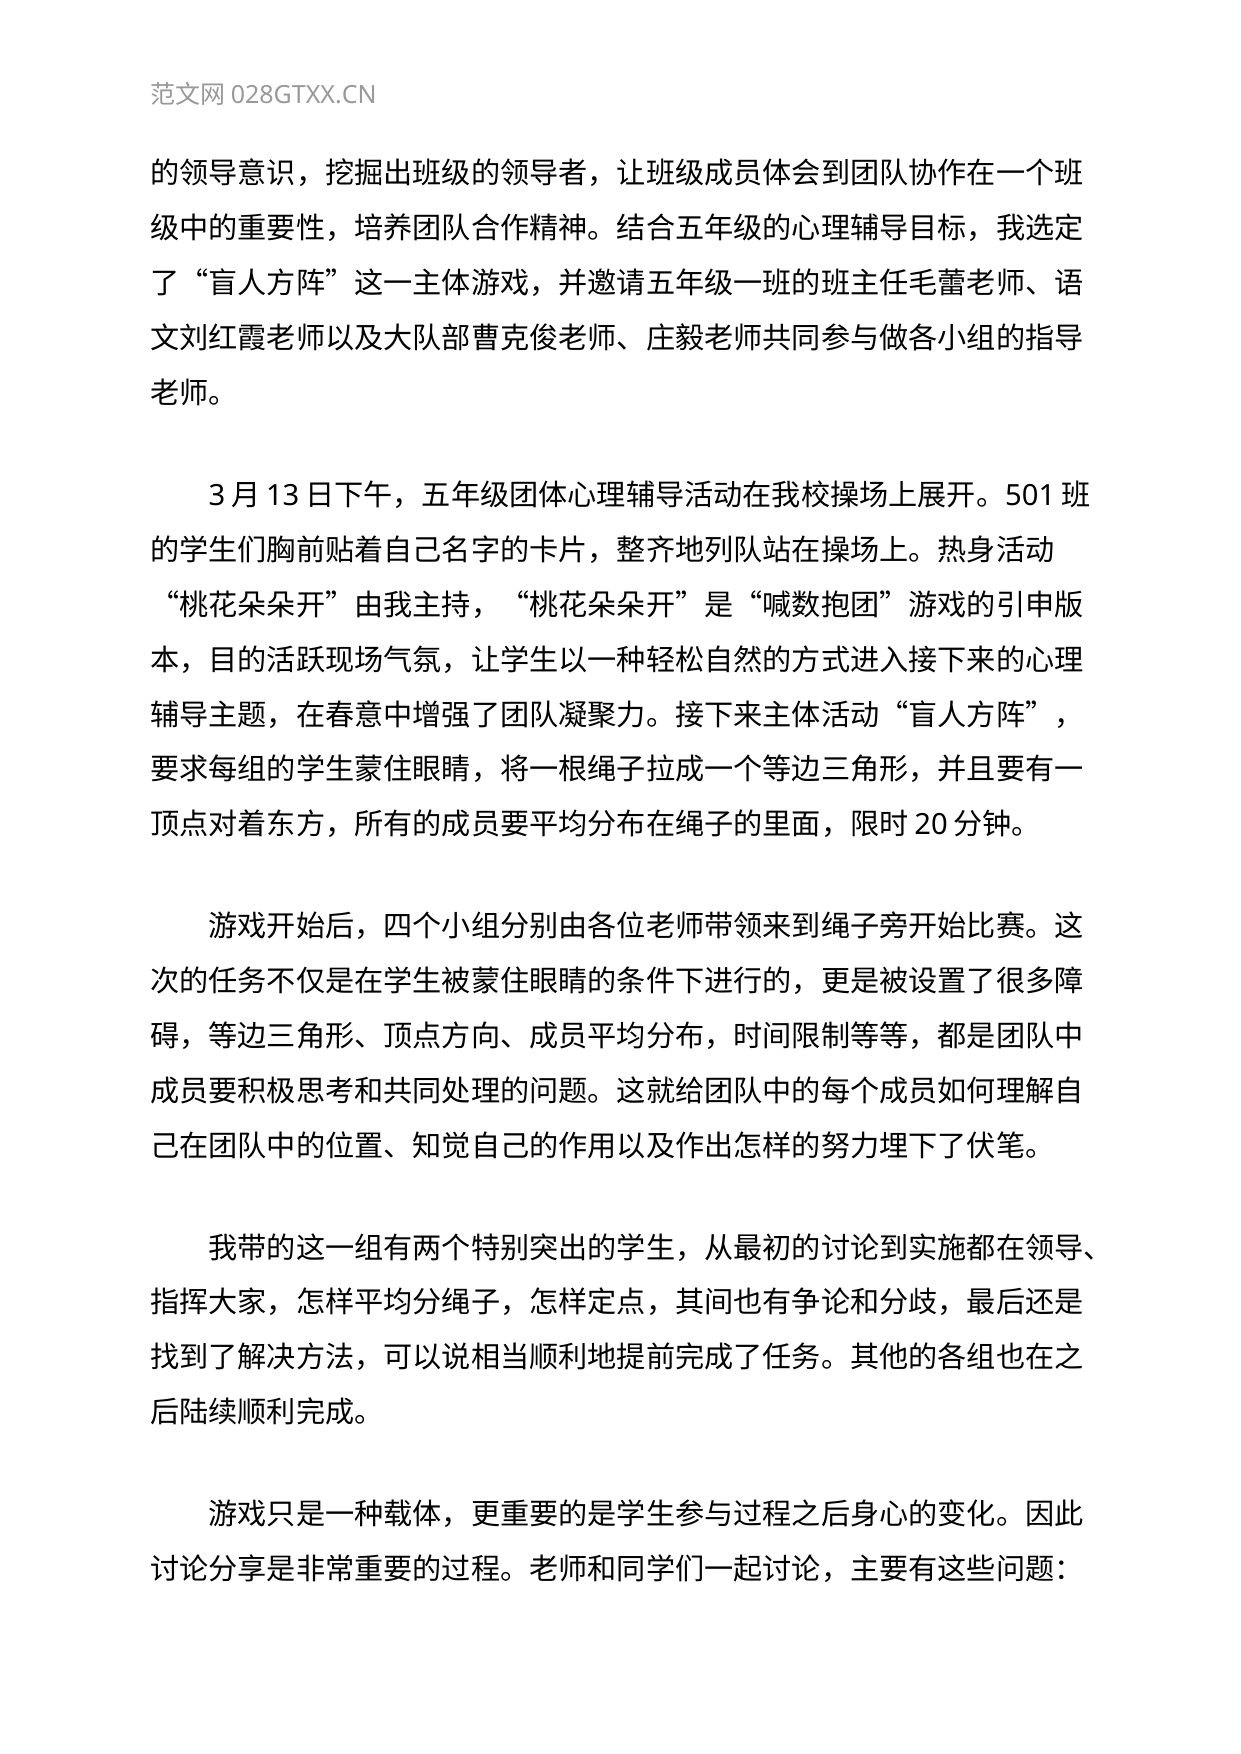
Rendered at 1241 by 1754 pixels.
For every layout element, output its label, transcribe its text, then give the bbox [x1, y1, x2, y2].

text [150, 150, 1090, 412]
text 3月13日下午，五年级团体心理辅导活动在我校操场上展开。501班的学生们胸前贴着自己名字的卡片，整齐地列队站在操场上。热身活动“桃花朵朵开”由我主持，“桃花朵朵开”是“喊数抱团”游戏的引申版本，目的活跃现场气氛，让学生以一种轻松自然的方式进入接下来的心理辅导主题，在春意中增强了团队凝聚力。接下来主体活动“盲人方阵”，要求每组的学生蒙住眼睛，将一根绳子拉成一个等边三角形，并且要有一顶点对着东方，所有的成员要平均分布在绳子的里面，限时20分钟。 [150, 471, 1090, 843]
text 游戏只是一种载体，更重要的是学生参与过程之后身心的变化。因此讨论分享是非常重要的过程。老师和同学们一起讨论，主要有这些问题： [150, 1491, 1090, 1588]
text 我带的这一组有两个特别突出的学生，从最初的讨论到实施都在领导、指挥大家，怎样平均分绳子，怎样定点，其间也有争论和分歧，最后还是找到了解决方法，可以说相当顺利地提前完成了任务。其他的各组也在之后陆续顺利完成。 [150, 1224, 1090, 1431]
text 游戏开始后，四个小组分别由各位老师带领来到绳子旁开始比赛。这次的任务不仅是在学生被蒙住眼睛的条件下进行的，更是被设置了很多障碍，等边三角形、顶点方向、成员平均分布，时间限制等等，都是团队中成员要积极思考和共同处理的问题。这就给团队中的每个成员如何理解自己在团队中的位置、知觉自己的作用以及作出怎样的努力埋下了伏笔。 [150, 903, 1090, 1165]
